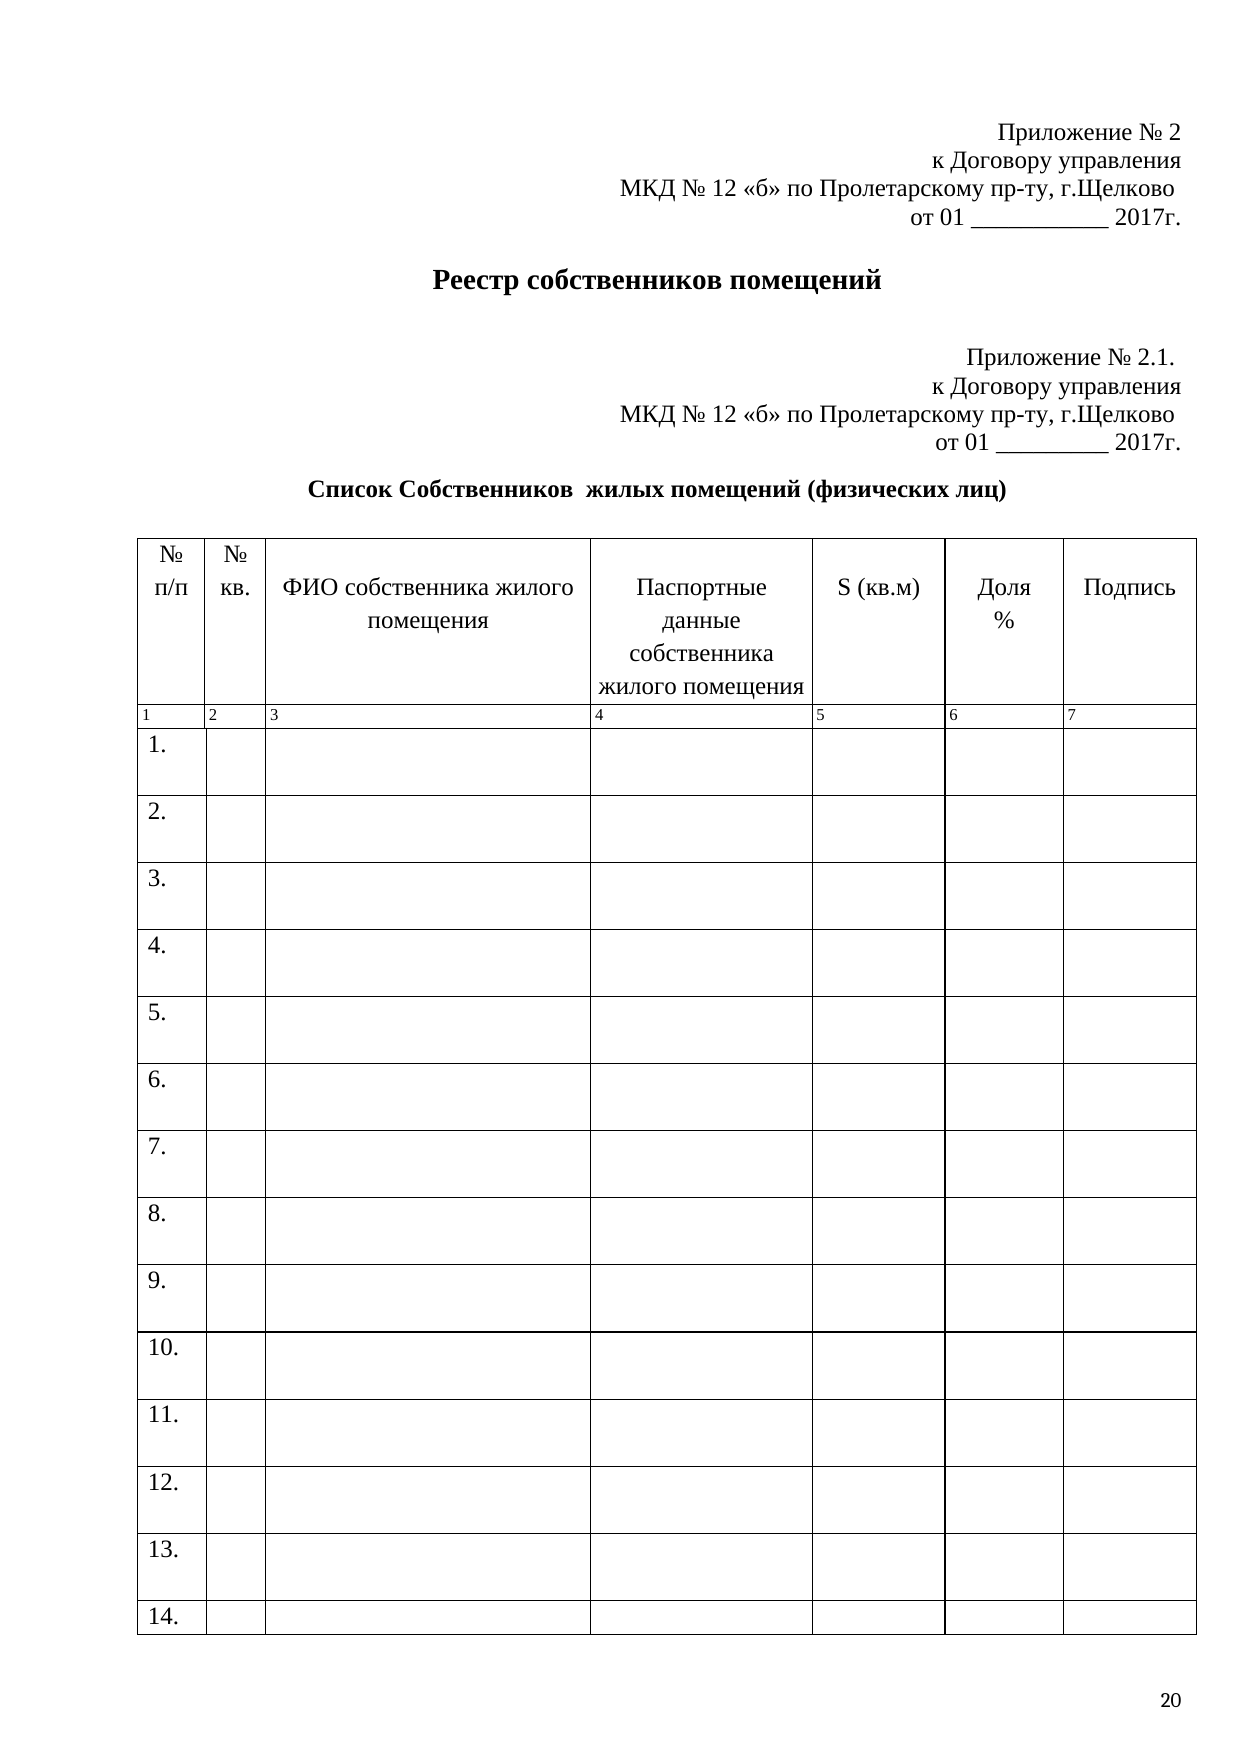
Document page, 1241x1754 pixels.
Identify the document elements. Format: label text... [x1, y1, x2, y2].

table_cell [813, 863, 944, 929]
table_cell [813, 1131, 944, 1197]
table_cell [207, 1467, 265, 1533]
table_cell 3 [266, 705, 590, 728]
table_cell [813, 1064, 944, 1130]
table_cell [1064, 1467, 1196, 1533]
table_cell [813, 1601, 944, 1634]
table_cell [946, 729, 1063, 795]
table_cell [813, 1333, 944, 1398]
table_cell [207, 1333, 265, 1398]
text Приложение № 2 [133, 117, 1181, 146]
text МКД № 12 «б» по Пролетарскому пр-ту, г.Щелково от 01 _________ 2017г. [133, 399, 1181, 456]
table_cell [266, 1534, 590, 1600]
table_cell [946, 1333, 1063, 1398]
table_header Подпись [1064, 539, 1196, 703]
table_cell [207, 1265, 265, 1331]
table_cell [1064, 1534, 1196, 1600]
table_cell [946, 1064, 1063, 1130]
table_cell [591, 1534, 812, 1600]
table_cell 6 [946, 705, 1063, 728]
table_cell [138, 796, 206, 862]
table_cell 2 [205, 705, 265, 728]
table_cell [591, 1467, 812, 1533]
table_cell [207, 1534, 265, 1600]
table_header № п/п [138, 539, 204, 703]
table_cell [138, 1198, 206, 1264]
table_cell 7 [1064, 705, 1196, 728]
table_cell [813, 1265, 944, 1331]
table_cell [207, 1400, 265, 1466]
table_cell [138, 729, 206, 795]
table_cell [138, 1131, 206, 1197]
table_cell [207, 729, 265, 795]
table_cell [813, 729, 944, 795]
table_cell [591, 997, 812, 1063]
table_cell [946, 1131, 1063, 1197]
table_cell [946, 1400, 1063, 1466]
text Список Собственников жилых помещений (физических лиц) [133, 474, 1181, 503]
table_cell [138, 1400, 206, 1466]
text Приложение № 2.1. к Договору управления [133, 343, 1181, 399]
table_cell [207, 796, 265, 862]
table_cell [591, 796, 812, 862]
table_cell [138, 1064, 206, 1130]
table_cell [207, 1198, 265, 1264]
table_cell [591, 1601, 812, 1634]
table_cell [591, 1064, 812, 1130]
table_cell [813, 796, 944, 862]
table_cell [266, 1265, 590, 1331]
table_header ФИО собственника жилого помещения [266, 539, 590, 703]
table_cell [591, 1265, 812, 1331]
table_cell [813, 1198, 944, 1264]
text Реестр собственников помещений [133, 263, 1181, 296]
table_cell 1 [138, 705, 204, 728]
table_cell [266, 997, 590, 1063]
table_cell [591, 863, 812, 929]
table_cell [813, 930, 944, 996]
table_cell 5 [813, 705, 944, 728]
table_cell [207, 1601, 265, 1634]
table_cell [1064, 863, 1196, 929]
table_cell [266, 1467, 590, 1533]
table_cell [266, 1400, 590, 1466]
table_cell [138, 1534, 206, 1600]
table_cell [266, 1601, 590, 1634]
table_cell [138, 1467, 206, 1533]
table_cell [946, 930, 1063, 996]
table_cell [946, 1467, 1063, 1533]
table_cell [138, 997, 206, 1063]
table_cell [138, 863, 206, 929]
table_cell [946, 997, 1063, 1063]
table_cell [138, 1265, 206, 1331]
table_cell [946, 1265, 1063, 1331]
table_cell [591, 1400, 812, 1466]
table_cell [591, 729, 812, 795]
table_cell [138, 1333, 206, 1398]
table_cell [207, 1064, 265, 1130]
table_cell [1064, 1265, 1196, 1331]
table_cell [1064, 1064, 1196, 1130]
table_cell [266, 1064, 590, 1130]
table_cell [138, 1601, 206, 1634]
table_cell [946, 1198, 1063, 1264]
text к Договору управления [133, 146, 1181, 174]
table_cell [1064, 1333, 1196, 1398]
table_cell [266, 1333, 590, 1398]
table_cell [266, 796, 590, 862]
table_cell [207, 997, 265, 1063]
table_cell [591, 930, 812, 996]
table_cell [591, 1333, 812, 1398]
table_cell [946, 796, 1063, 862]
table_cell [266, 1131, 590, 1197]
table_header Доля % [946, 539, 1063, 703]
table_cell [946, 863, 1063, 929]
table_header Паспортные данные собственника жилого помещения [591, 539, 812, 703]
table_cell [946, 1534, 1063, 1600]
table_cell [1064, 1601, 1196, 1634]
table_cell [1064, 1198, 1196, 1264]
table_header S (кв.м) [813, 539, 944, 703]
table_cell [207, 1131, 265, 1197]
table_cell [207, 930, 265, 996]
table_cell [591, 1198, 812, 1264]
table_cell [1064, 997, 1196, 1063]
table_cell [1064, 1131, 1196, 1197]
table_cell [813, 1400, 944, 1466]
table_cell [813, 997, 944, 1063]
table_cell [1064, 1400, 1196, 1466]
table_cell [1064, 729, 1196, 795]
table_cell [1064, 930, 1196, 996]
table_cell [266, 930, 590, 996]
table_cell [266, 863, 590, 929]
table_cell [207, 863, 265, 929]
table_cell 4 [591, 705, 812, 728]
table_cell [813, 1467, 944, 1533]
table_cell [813, 1534, 944, 1600]
table_header № кв. [205, 539, 265, 703]
table_cell [946, 1601, 1063, 1634]
table_cell [138, 930, 206, 996]
text МКД № 12 «б» по Пролетарскому пр-ту, г.Щелково от 01 ___________ 2017г. [133, 174, 1181, 231]
table_cell [591, 1131, 812, 1197]
table_cell [266, 1198, 590, 1264]
table_cell [266, 729, 590, 795]
table_cell [1064, 796, 1196, 862]
